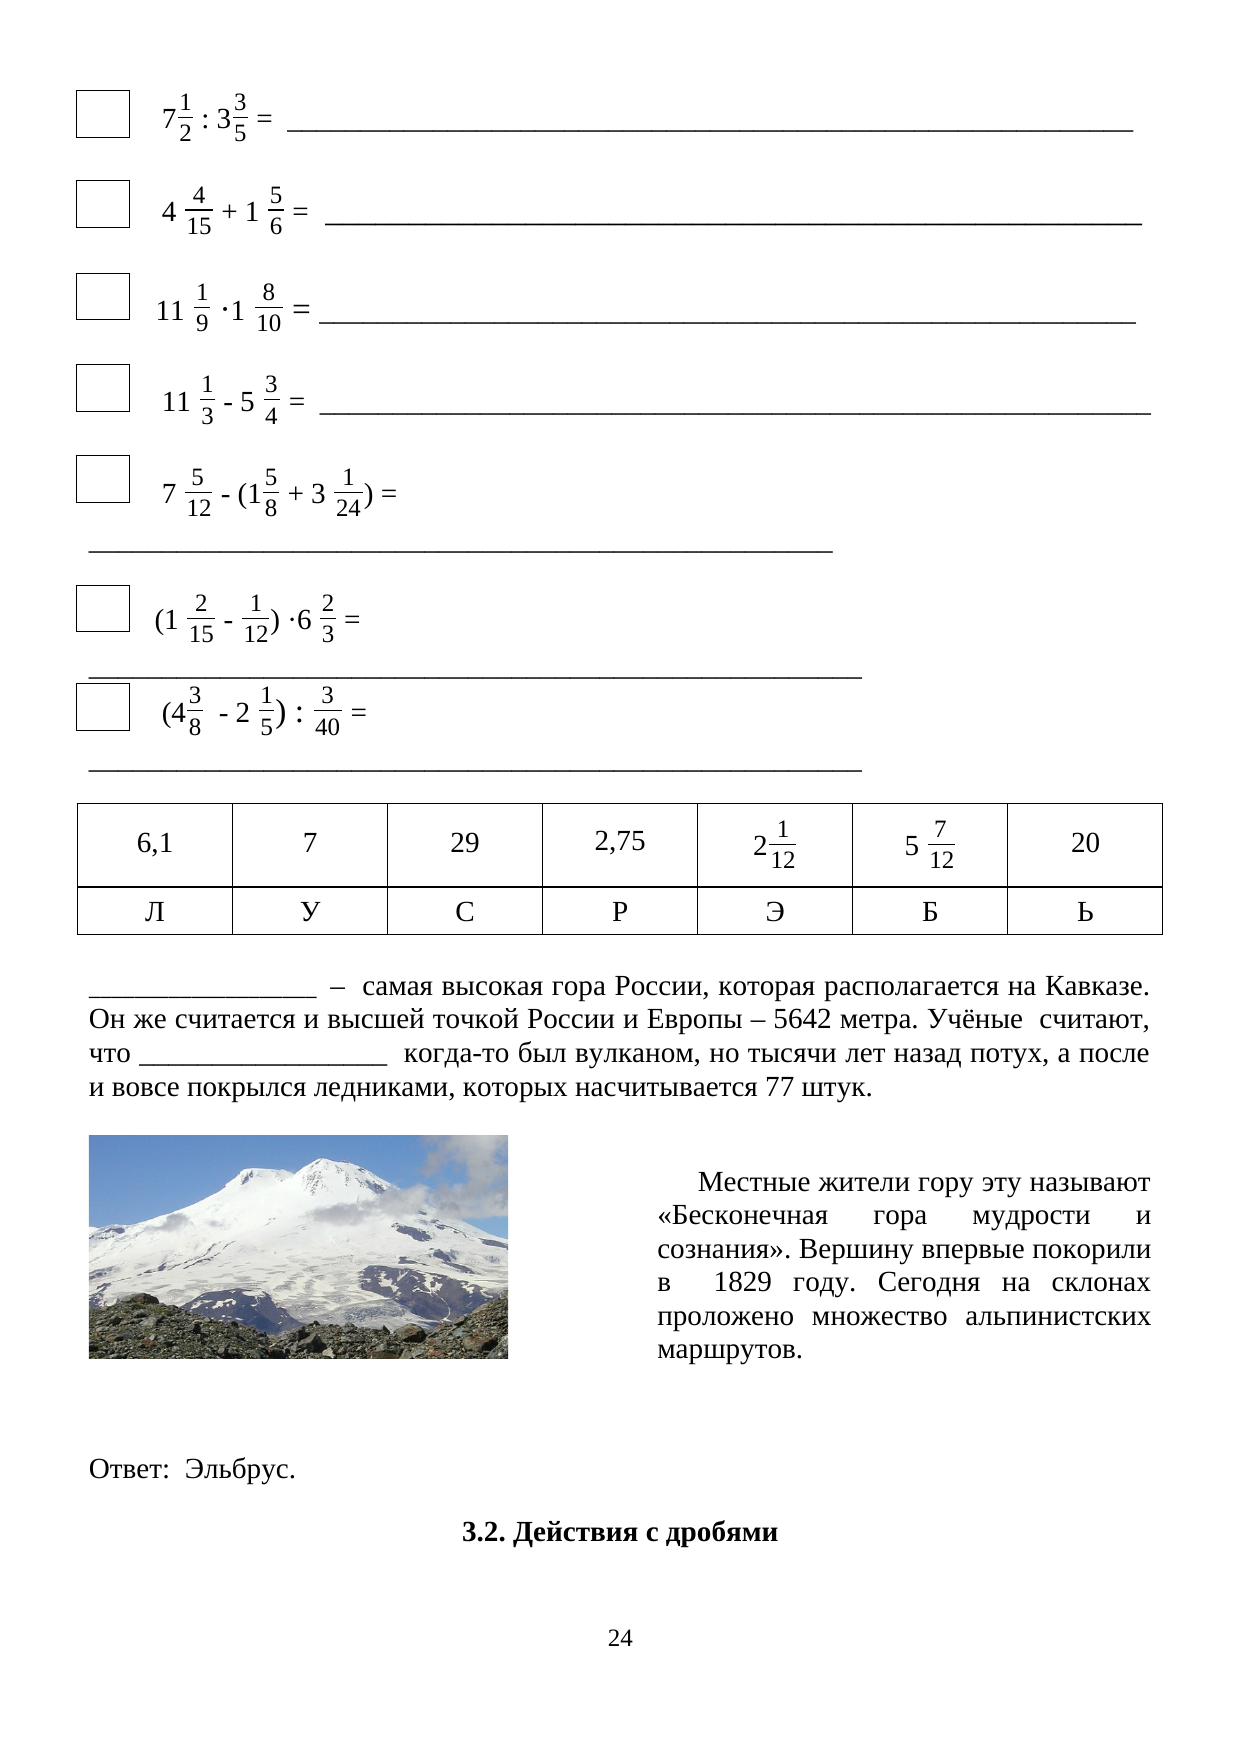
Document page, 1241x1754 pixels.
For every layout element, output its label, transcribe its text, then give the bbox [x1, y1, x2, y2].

text 11 ·1 = ________________________________________________________ [89, 278, 1152, 337]
table_header 5 [853, 804, 1007, 886]
text Местные жители гору эту называют «Бесконечная гора мудрости и сознания». Вершину впервые покорили в 1829 году. Сегодня на склонах проложено множество альпинистских маршрутов. [657, 1164, 1152, 1365]
table_cell Э [698, 888, 852, 933]
table_cell Р [543, 888, 697, 933]
table_cell Л [78, 888, 232, 933]
text 3.2. Действия с дробями [89, 1514, 1152, 1548]
text 11 - 5 = _________________________________________________________ [89, 371, 1152, 430]
table_cell Б [853, 888, 1007, 933]
text Ответ: Эльбрус. [89, 1451, 1152, 1485]
table_header 2,75 [543, 804, 697, 886]
text 7 : 3 = __________________________________________________________ [89, 89, 1152, 148]
text (1 - ) ·6 = _____________________________________________________ [89, 589, 1152, 682]
table_cell У [233, 888, 387, 933]
text ____________________ – самая высокая гора России, которая располагается на Кавказе. Он же считается и высшей точкой России и Европы – 5642 метра. Учёные считают, что _________________ когда-то был вулканом, но тысячи лет назад потух, а после и вовсе покрылся ледниками, которых насчитывается 77 штук. [89, 968, 1152, 1102]
table_cell Ь [1008, 888, 1162, 933]
table_header 7 [233, 804, 387, 886]
text 4 + 1 = _________________________________________________ [89, 181, 1152, 240]
text (4 - 2 ) : = _____________________________________________________ [89, 682, 1152, 774]
picture [88, 1135, 509, 1359]
table_header 29 [388, 804, 542, 886]
text 7 - (1 + 3 ) = ___________________________________________________ [89, 463, 1152, 556]
table_header 6,1 [78, 804, 232, 886]
table_cell С [388, 888, 542, 933]
table_header 2 [698, 804, 852, 886]
table_header 20 [1008, 804, 1162, 886]
